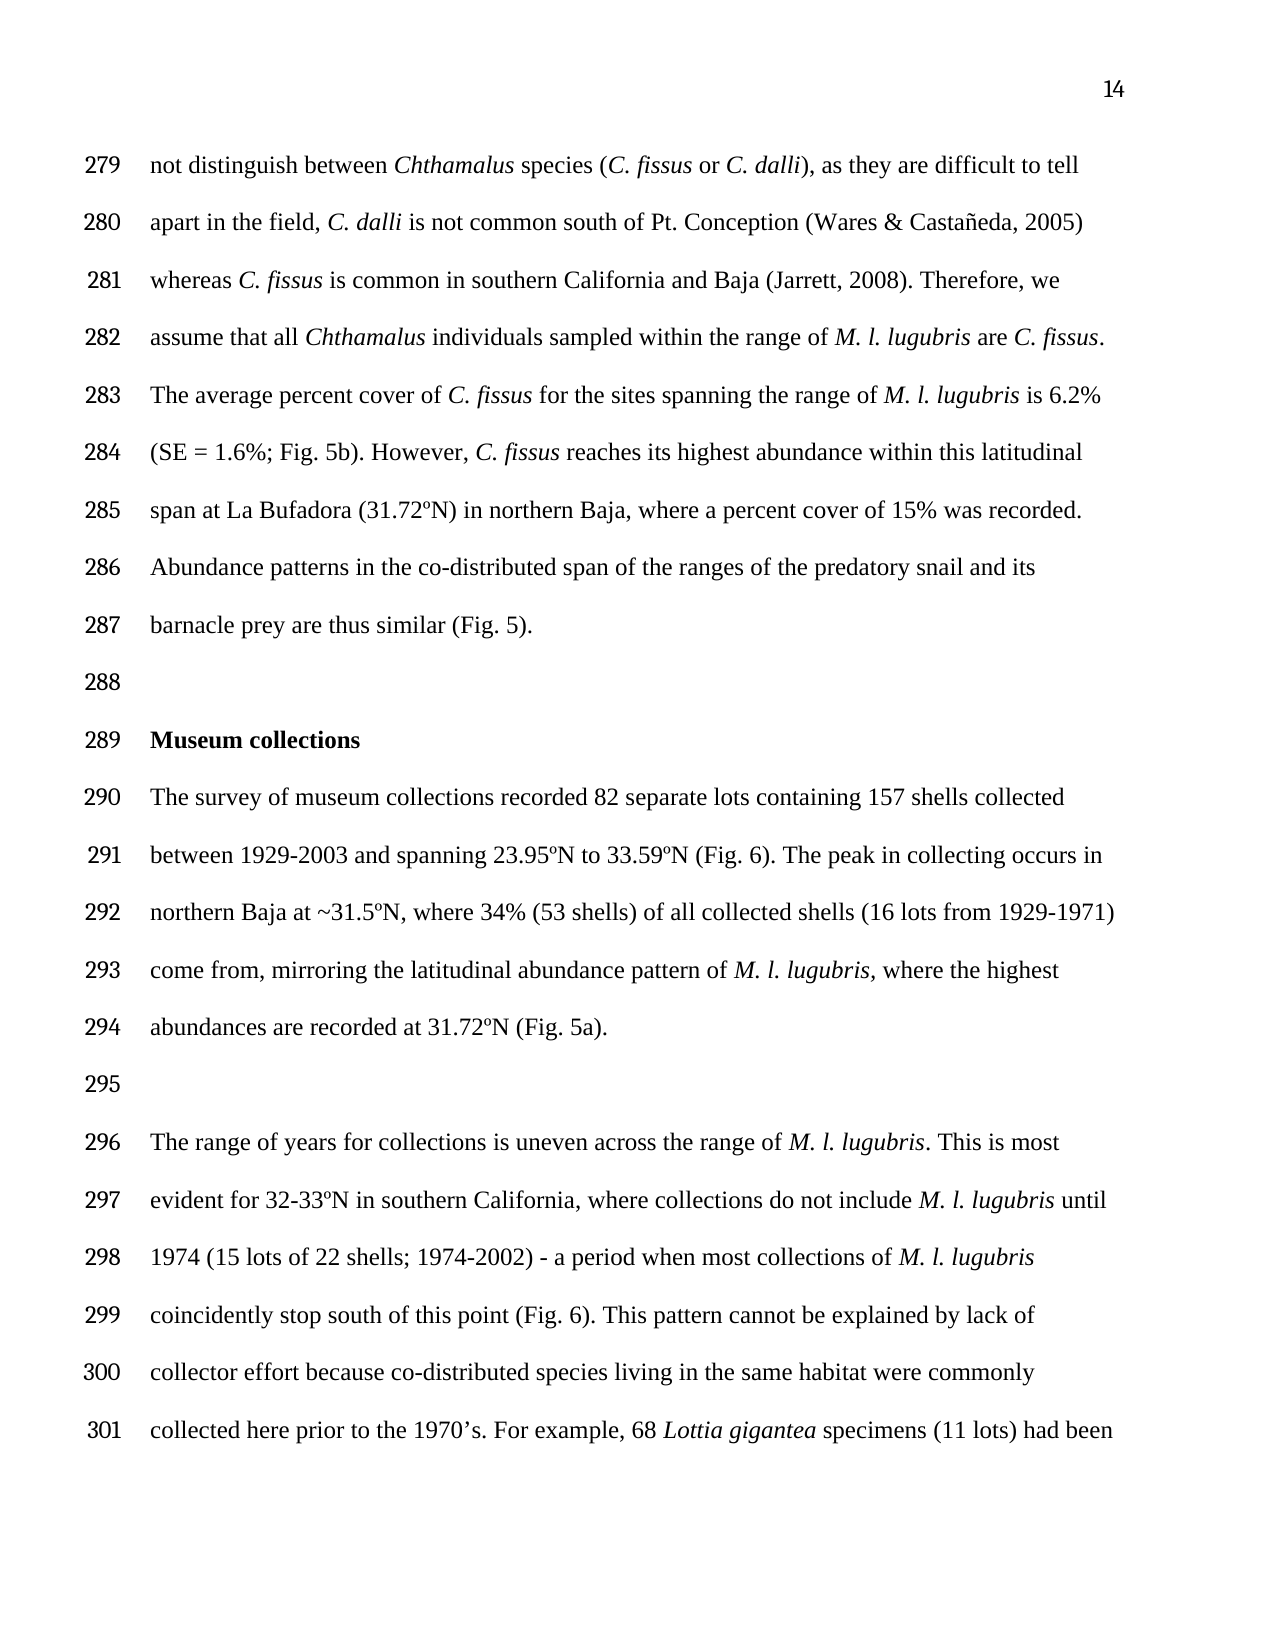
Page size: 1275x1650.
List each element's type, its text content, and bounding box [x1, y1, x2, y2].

text Museum collections [150, 725, 1125, 754]
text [150, 1127, 1125, 1444]
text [150, 150, 1125, 639]
text The survey of museum collections recorded 82 separate lots containing 157 shells collected between 1929-2003 and spanning 23.95ºN to 33.59ºN (Fig. 6). The peak in collecting occurs in northern Baja at ~31.5ºN, where 34% (53 shells) of all collected shells (16 lots from 1929-1971) come from, mirroring the latitudinal abundance pattern of M. l. lugubris, where the highest abundances are recorded at 31.72ºN (Fig. 5a). [150, 782, 1125, 1041]
